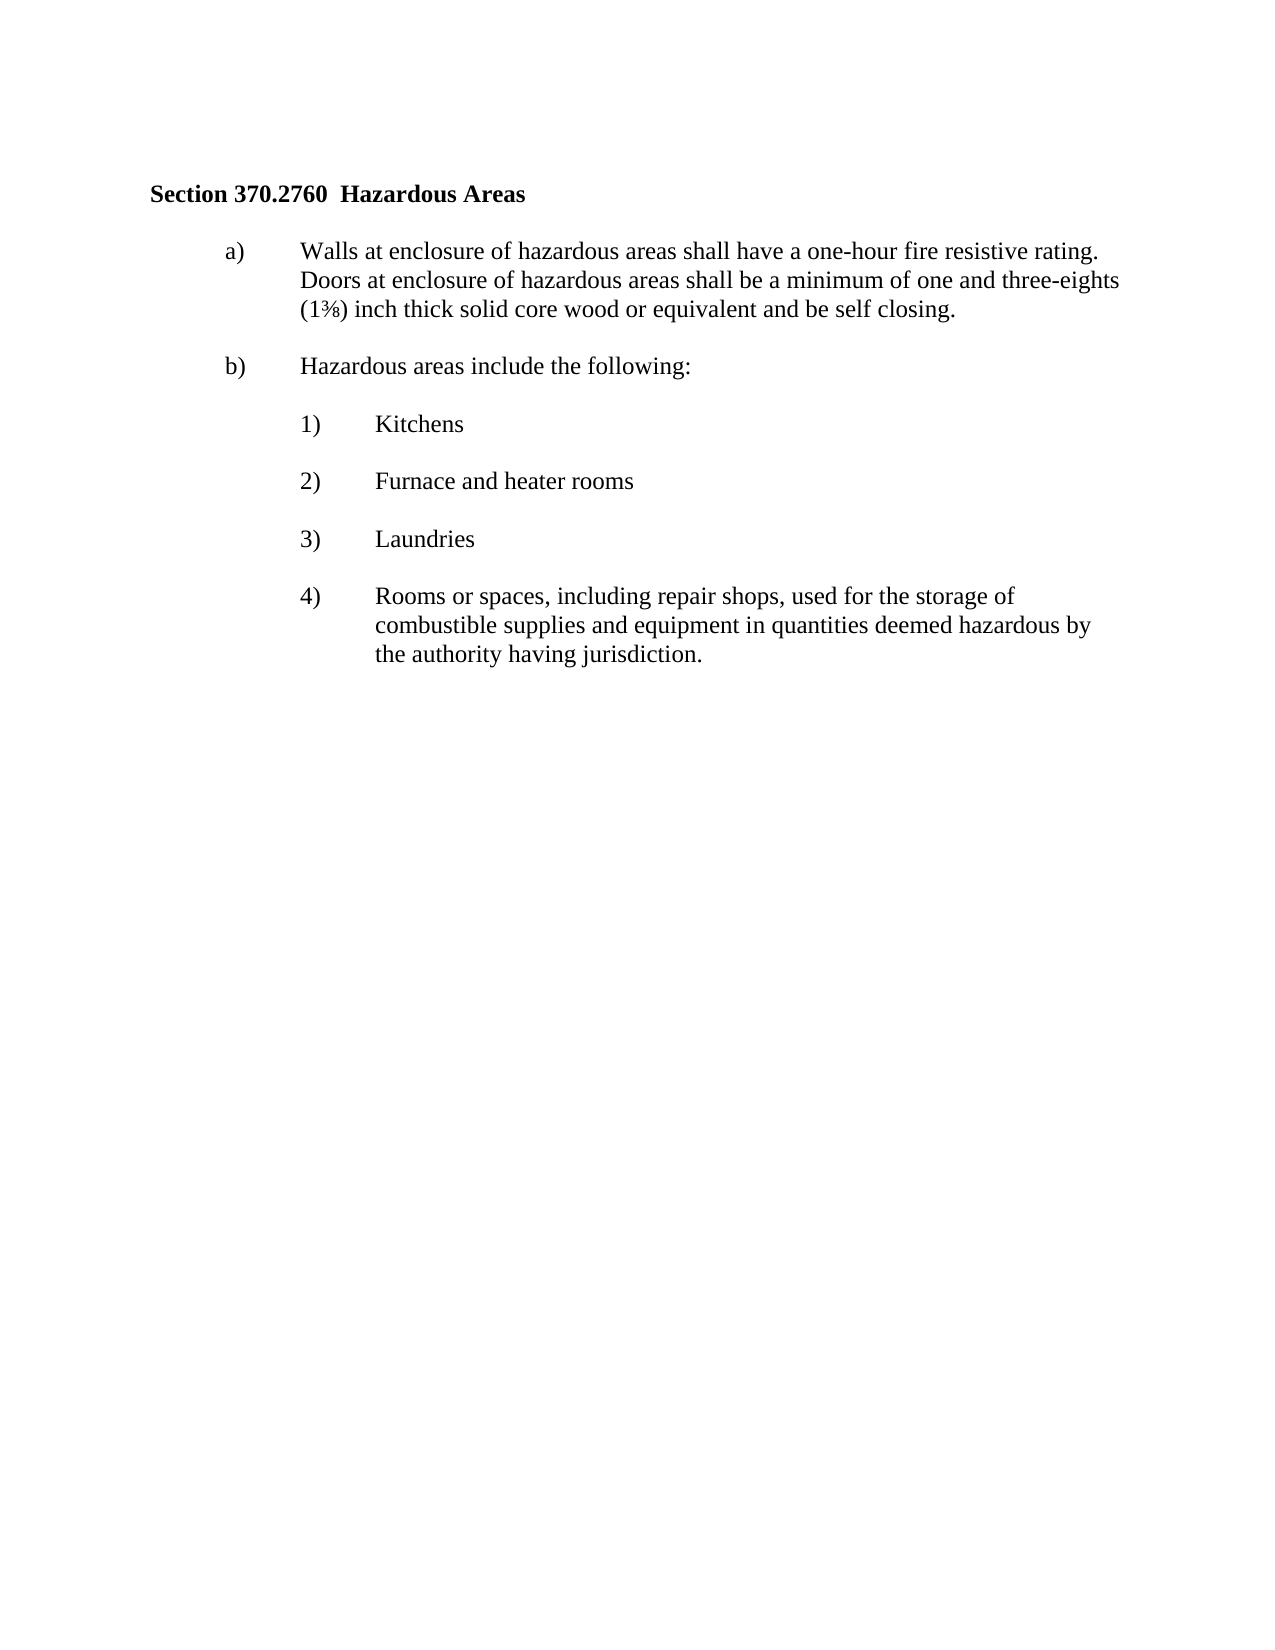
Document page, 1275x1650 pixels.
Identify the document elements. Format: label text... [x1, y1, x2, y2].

text 1) Kitchens [300, 409, 1125, 437]
text b) Hazardous areas include the following: [225, 351, 1125, 380]
text Section 370.2760 Hazardous Areas [150, 179, 1125, 207]
text 4) Rooms or spaces, including repair shops, used for the storage of combustible supplies and equipment in quantities deemed hazardous by the authority having jurisdiction. [300, 581, 1125, 667]
text 3) Laundries [300, 524, 1125, 552]
text 2) Furnace and heater rooms [300, 466, 1125, 495]
text a) Walls at enclosure of hazardous areas shall have a one-hour fire resistive rating. Doors at enclosure of hazardous areas shall be a minimum of one and three-eights (1⅜) inch thick solid core wood or equivalent and be self closing. [225, 236, 1125, 322]
